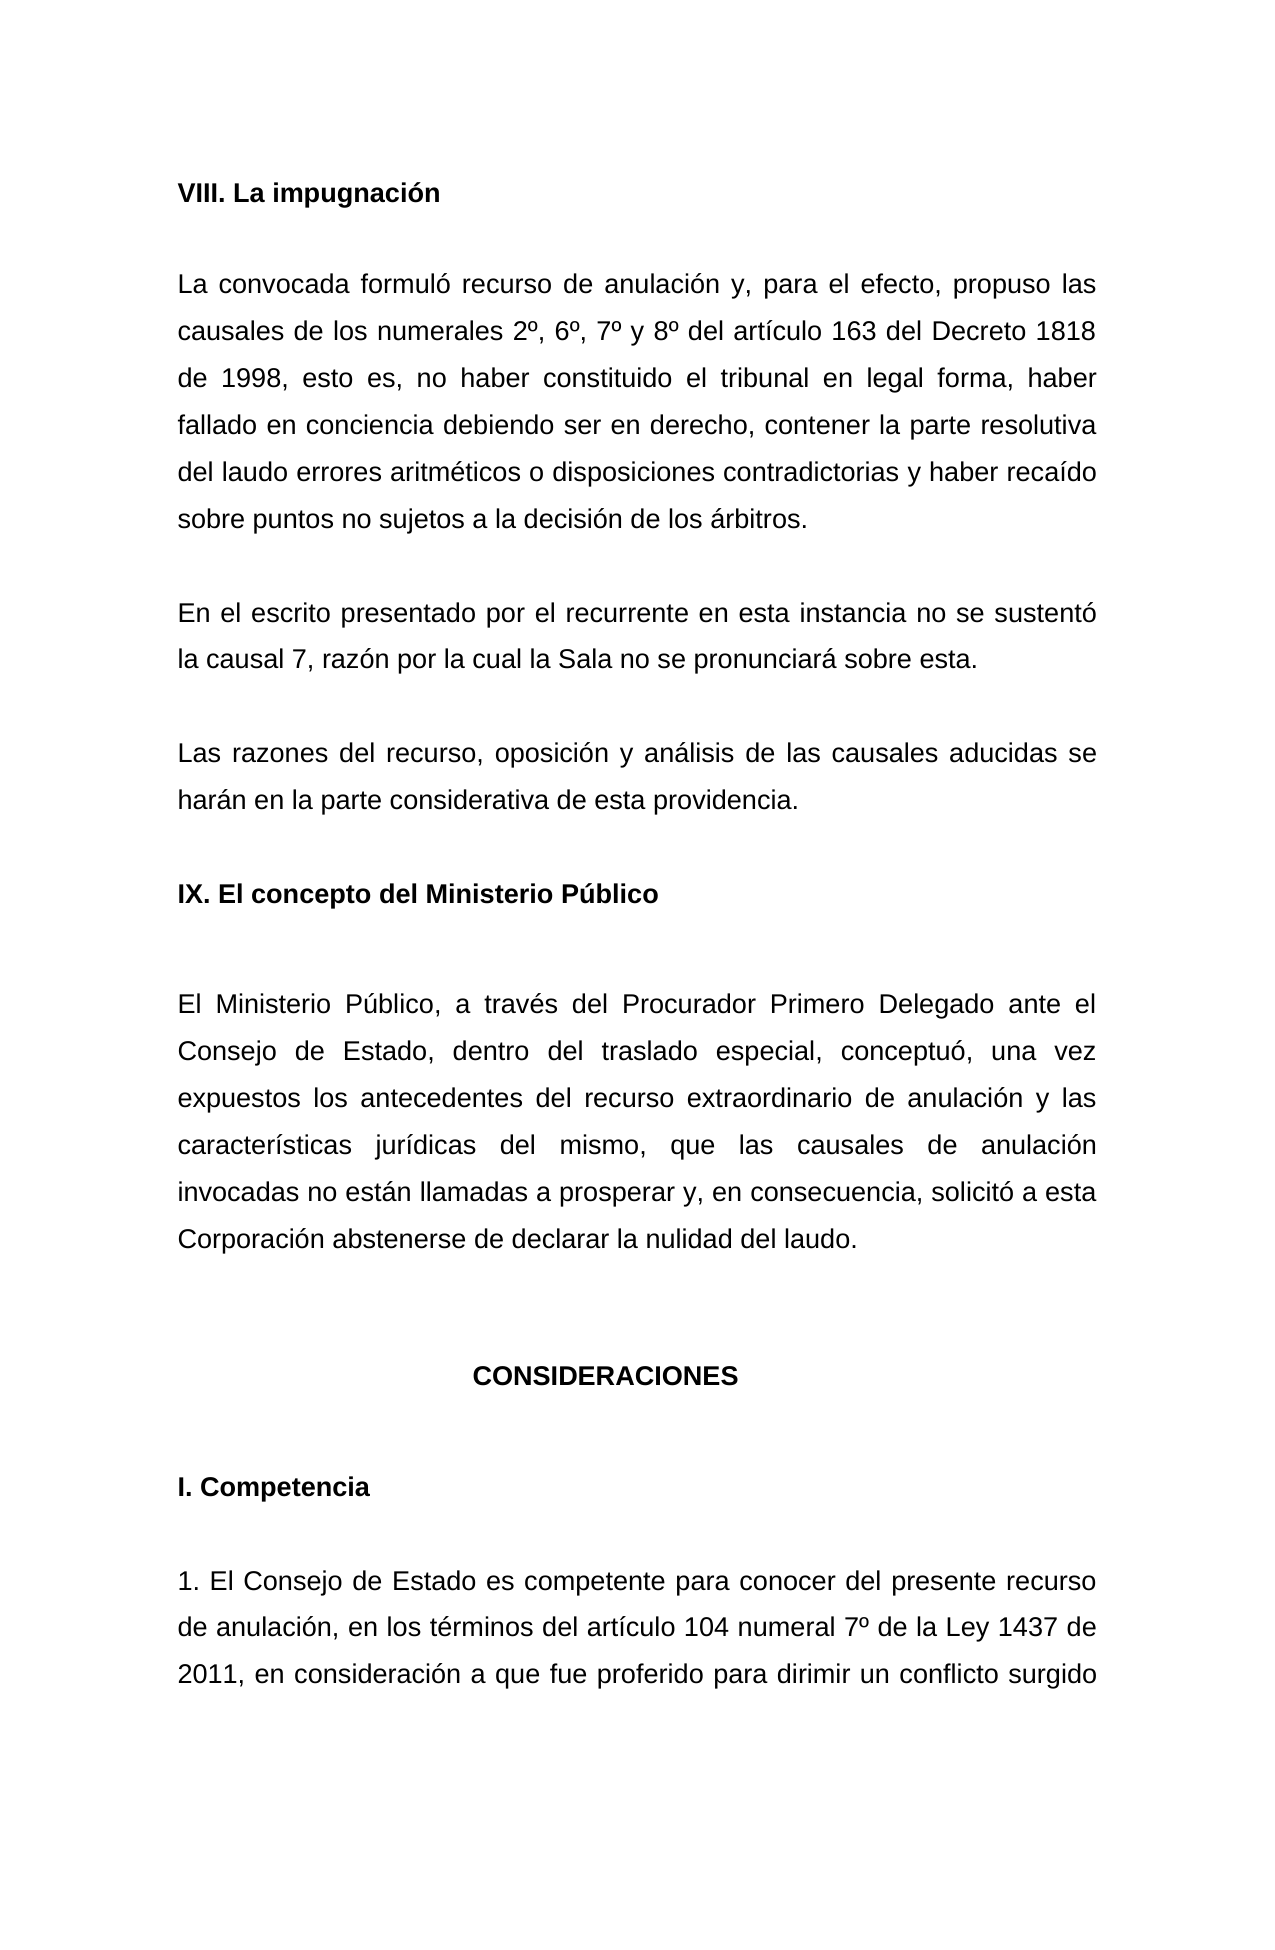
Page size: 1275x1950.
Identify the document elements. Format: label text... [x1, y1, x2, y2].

text En el escrito presentado por el recurrente en esta instancia no se sustentó la causal 7, razón por la cual la Sala no se pronunciará sobre esta. [177, 597, 1098, 675]
text VIII. La impugnación [177, 177, 1098, 208]
text La convocada formuló recurso de anulación y, para el efecto, propuso las causales de los numerales 2º, 6º, 7º y 8º del artículo 163 del Decreto 1818 de 1998, esto es, no haber constituido el tribunal en legal forma, haber fallado en conciencia debiendo ser en derecho, contener la parte resolutiva del laudo errores aritméticos o disposiciones contradictorias y haber recaído sobre puntos no sujetos a la decisión de los árbitros. [177, 268, 1098, 534]
text El Ministerio Público, a través del Procurador Primero Delegado ante el Consejo de Estado, dentro del traslado especial, conceptuó, una vez expuestos los antecedentes del recurso extraordinario de anulación y las características jurídicas del mismo, que las causales de anulación invocadas no están llamadas a prosperar y, en consecuencia, solicitó a esta Corporación abstenerse de declarar la nulidad del laudo. [177, 988, 1098, 1254]
list CONSIDERACIONES [422, 1360, 1100, 1392]
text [177, 1564, 1098, 1689]
text IX. El concepto del Ministerio Público [177, 878, 1098, 909]
text Las razones del recurso, oposición y análisis de las causales aducidas se harán en la parte considerativa de esta providencia. [177, 737, 1098, 815]
text I. Competencia [177, 1471, 1098, 1502]
